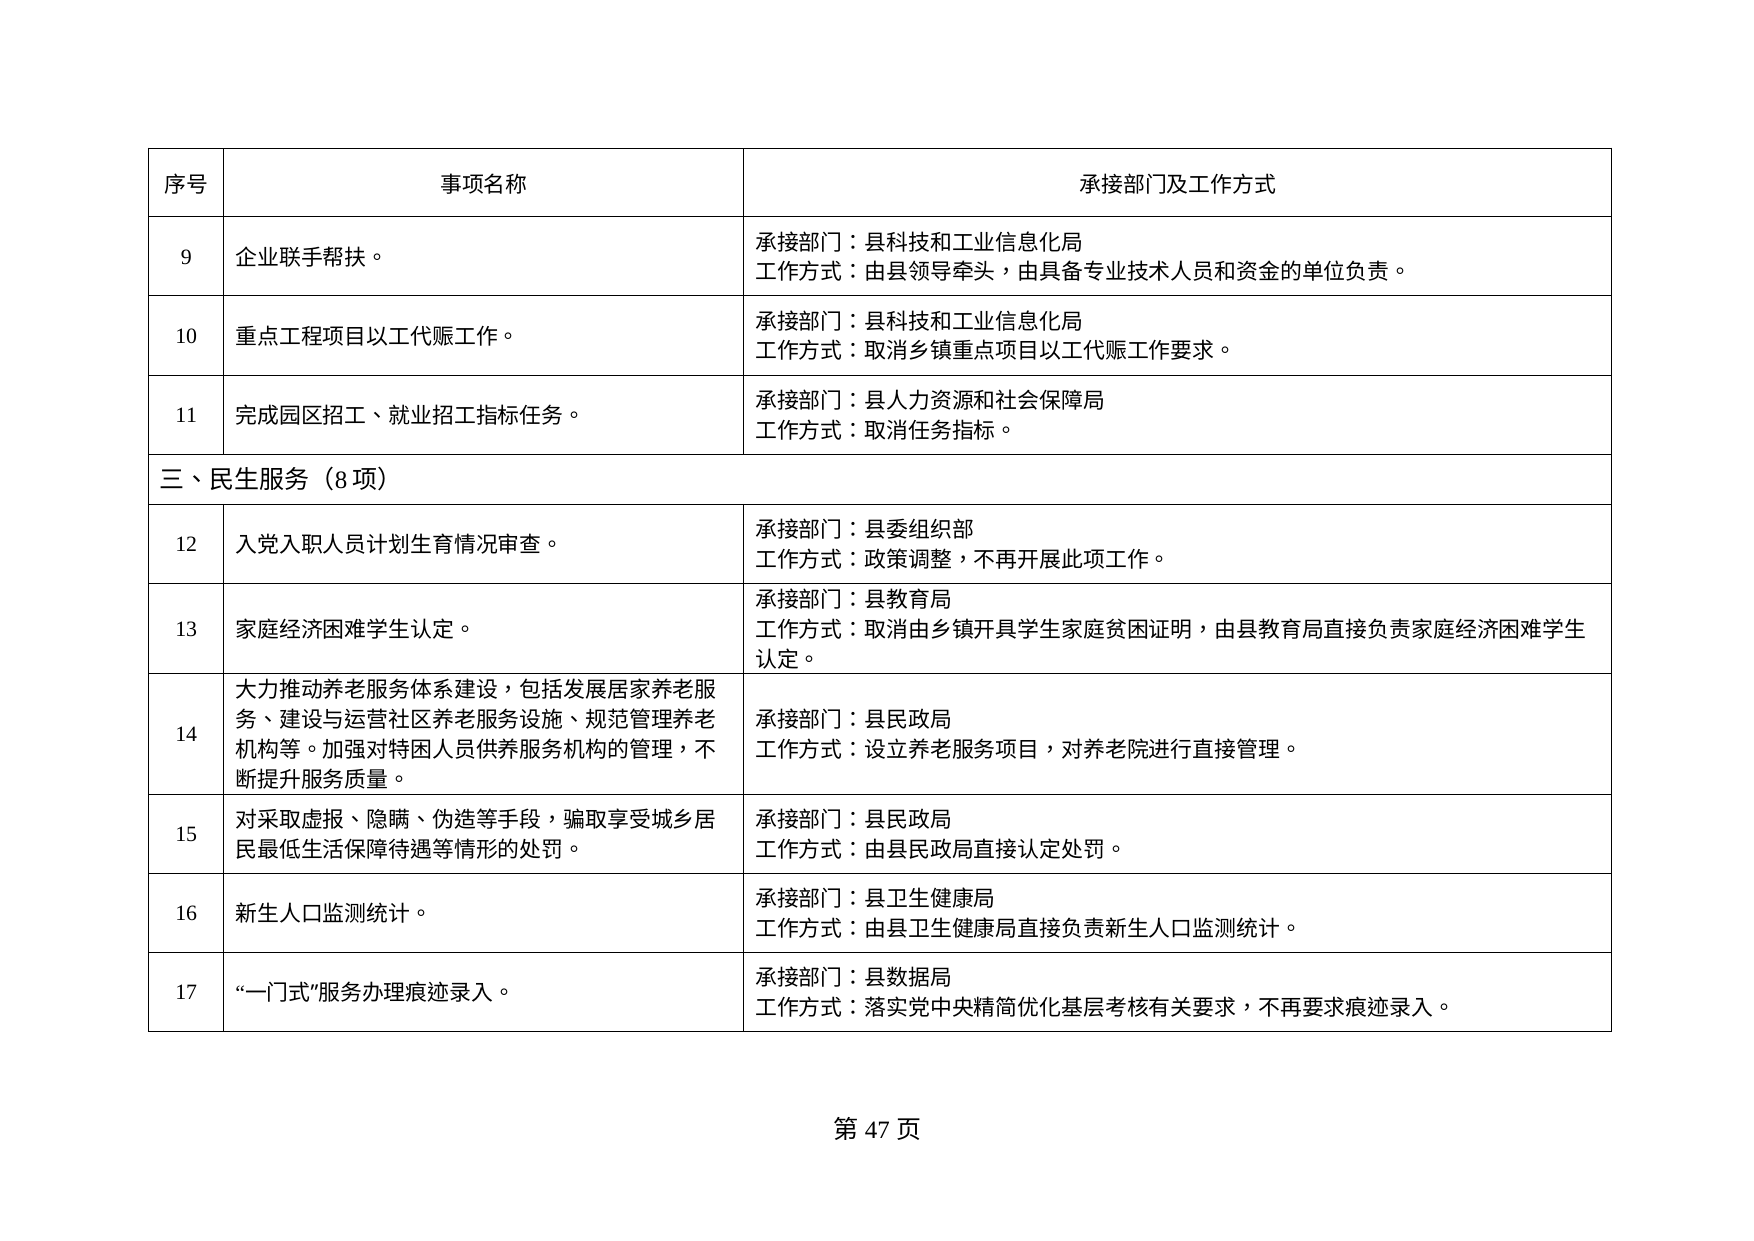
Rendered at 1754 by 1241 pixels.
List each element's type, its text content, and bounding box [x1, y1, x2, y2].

table_cell 承接部门：县民政局 工作方式：由县民政局直接认定处罚。 [744, 795, 1611, 873]
table_cell 重点工程项目以工代赈工作。 [224, 296, 743, 374]
table_cell 承接部门：县人力资源和社会保障局 工作方式：取消任务指标。 [744, 376, 1611, 454]
table_cell 13 [149, 584, 223, 673]
table_cell 承接部门：县委组织部 工作方式：政策调整，不再开展此项工作。 [744, 505, 1611, 583]
table_cell 12 [149, 505, 223, 583]
table_cell 企业联手帮扶。 [224, 217, 743, 295]
table_cell 承接部门：县民政局 工作方式：设立养老服务项目，对养老院进行直接管理。 [744, 674, 1611, 793]
table_cell 大力推动养老服务体系建设，包括发展居家养老服务、建设与运营社区养老服务设施、规范管理养老机构等。加强对特困人员供养服务机构的管理，不断提升服务质量。 [224, 674, 743, 793]
table_cell 承接部门：县数据局 工作方式：落实党中央精简优化基层考核有关要求，不再要求痕迹录入。 [744, 953, 1611, 1031]
table_cell 家庭经济困难学生认定。 [224, 584, 743, 673]
table_cell 17 [149, 953, 223, 1031]
table_cell 15 [149, 795, 223, 873]
table_cell 三、民生服务（8项） [149, 455, 1611, 504]
table_cell 9 [149, 217, 223, 295]
table_cell 16 [149, 874, 223, 952]
table_cell 入党入职人员计划生育情况审查。 [224, 505, 743, 583]
table_header 承接部门及工作方式 [744, 149, 1611, 216]
table_cell 承接部门：县科技和工业信息化局 工作方式：由县领导牵头，由具备专业技术人员和资金的单位负责。 [744, 217, 1611, 295]
table_cell 10 [149, 296, 223, 374]
table_header 序号 [149, 149, 223, 216]
table_cell 新生人口监测统计。 [224, 874, 743, 952]
table_cell 承接部门：县卫生健康局 工作方式：由县卫生健康局直接负责新生人口监测统计。 [744, 874, 1611, 952]
table_cell “一门式”服务办理痕迹录入。 [224, 953, 743, 1031]
table_cell 完成园区招工、就业招工指标任务。 [224, 376, 743, 454]
table_cell 11 [149, 376, 223, 454]
table_cell 承接部门：县教育局 工作方式：取消由乡镇开具学生家庭贫困证明，由县教育局直接负责家庭经济困难学生认定。 [744, 584, 1611, 673]
table_header 事项名称 [224, 149, 743, 216]
table_cell 对采取虚报、隐瞒、伪造等手段，骗取享受城乡居民最低生活保障待遇等情形的处罚。 [224, 795, 743, 873]
table_cell 承接部门：县科技和工业信息化局 工作方式：取消乡镇重点项目以工代赈工作要求。 [744, 296, 1611, 374]
table_cell 14 [149, 674, 223, 793]
